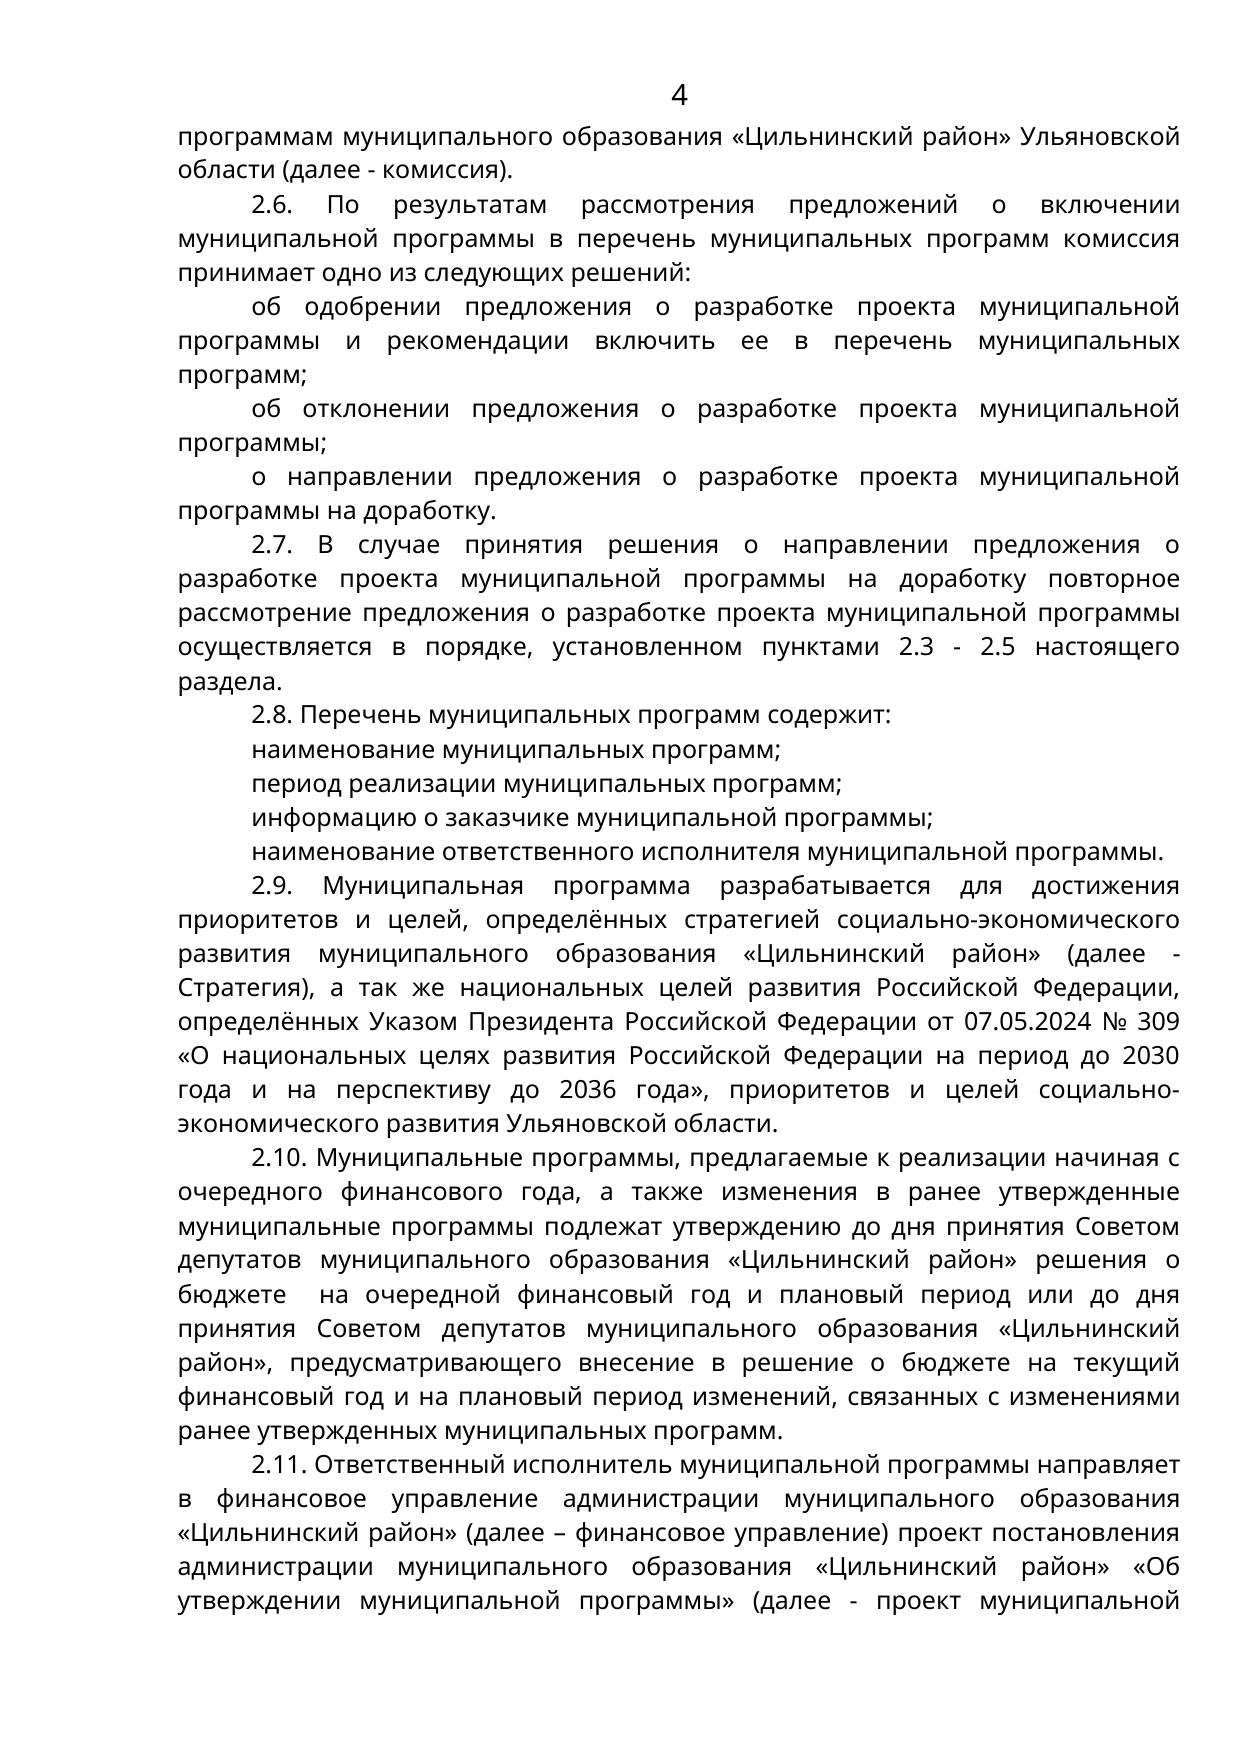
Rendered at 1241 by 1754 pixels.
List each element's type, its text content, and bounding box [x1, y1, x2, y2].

text 2.10. Муниципальные программы, предлагаемые к реализации начиная с очередного финансового года, а также изменения в ранее утвержденные муниципальные программы подлежат утверждению до дня принятия Советом депутатов муниципального образования «Цильнинский район» решения о бюджете на очередной финансовый год и плановый период или до дня принятия Советом депутатов муниципального образования «Цильнинский район», предусматривающего внесение в решение о бюджете на текущий финансовый год и на плановый период изменений, связанных с изменениями ранее утвержденных муниципальных программ. [177, 1140, 1181, 1447]
text 2.7. В случае принятия решения о направлении предложения о разработке проекта муниципальной программы на доработку повторное рассмотрение предложения о разработке проекта муниципальной программы осуществляется в порядке, установленном пунктами 2.3 - 2.5 настоящего раздела. [177, 527, 1181, 697]
text 2.6. По результатам рассмотрения предложений о включении муниципальной программы в перечень муниципальных программ комиссия принимает одно из следующих решений: [177, 186, 1181, 288]
text об одобрении предложения о разработке проекта муниципальной программы и рекомендации включить ее в перечень муниципальных программ; [177, 288, 1181, 391]
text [177, 118, 1181, 186]
text о направлении предложения о разработке проекта муниципальной программы на доработку. [177, 459, 1181, 527]
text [177, 1447, 1181, 1617]
list 2.9. Муниципальная программа разрабатывается для достижения приоритетов и целей, определённых стратегией социально-экономического развития муниципального образования «Цильнинский район» (далее - Стратегия), а так же национальных целей развития Российской Федерации, определённых Указом Президента Российской Федерации от 07.05.2024 № 309 «О национальных целях развития Российской Федерации на период до 2030 года и на перспективу до 2036 года», приоритетов и целей социально-экономического развития Ульяновской области. [177, 867, 1181, 1140]
text об отклонении предложения о разработке проекта муниципальной программы; [177, 391, 1181, 459]
text наименование муниципальных программ; [177, 731, 1181, 765]
text период реализации муниципальных программ; [177, 765, 1181, 799]
text информацию о заказчике муниципальной программы; [177, 799, 1181, 833]
text 2.8. Перечень муниципальных программ содержит: [177, 697, 1181, 731]
text наименование ответственного исполнителя муниципальной программы. [177, 833, 1181, 867]
